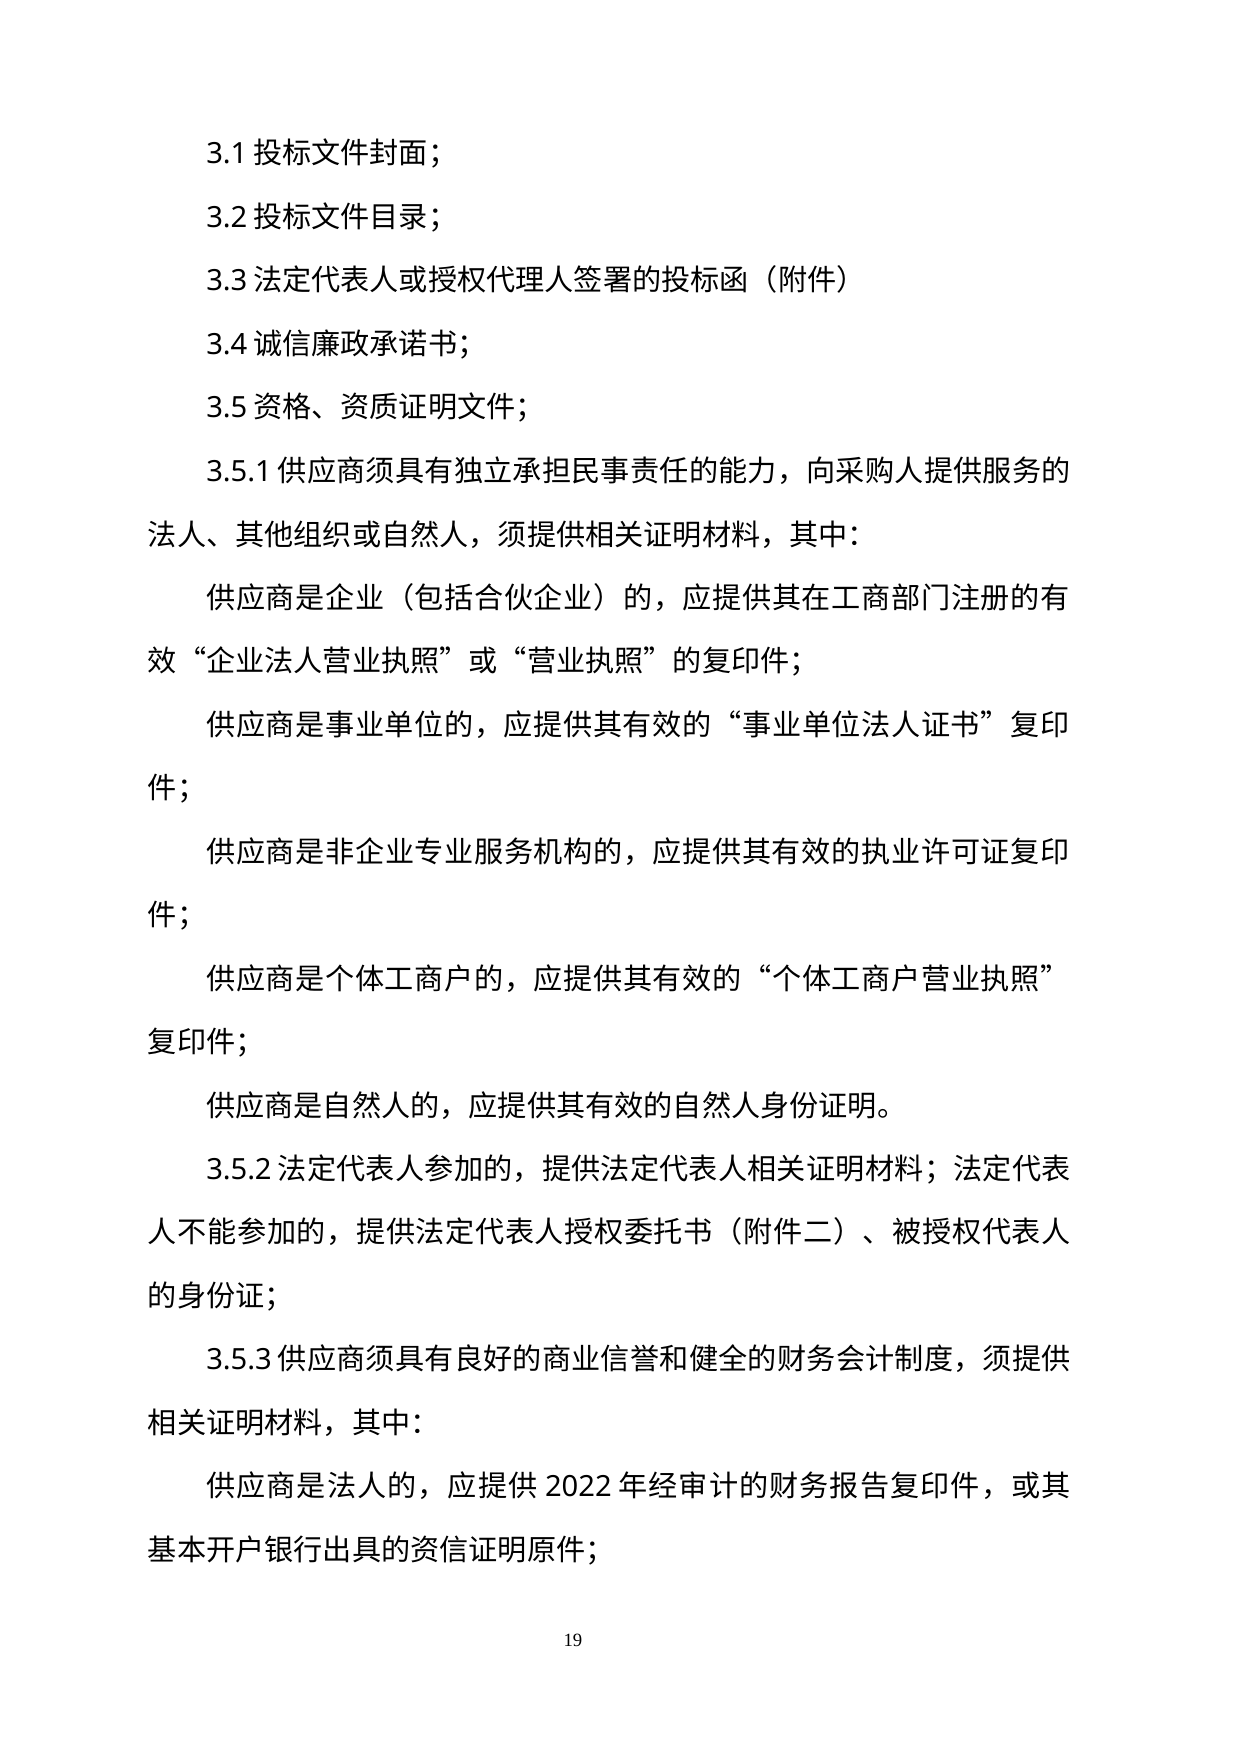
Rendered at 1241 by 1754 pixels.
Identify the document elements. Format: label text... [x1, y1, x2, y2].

text 3.2投标文件目录； [148, 193, 1071, 236]
text 供应商是个体工商户的，应提供其有效的“个体工商户营业执照”复印件； [148, 955, 1071, 1061]
text 供应商是非企业专业服务机构的，应提供其有效的执业许可证复印件； [148, 828, 1071, 934]
text 3.5资格、资质证明文件； [148, 384, 1071, 426]
text 3.3法定代表人或授权代理人签署的投标函（附件） [148, 257, 1071, 299]
text 供应商是企业（包括合伙企业）的，应提供其在工商部门注册的有效“企业法人营业执照”或“营业执照”的复印件； [148, 574, 1071, 680]
text 3.4诚信廉政承诺书； [148, 321, 1071, 363]
text 3.5.3供应商须具有良好的商业信誉和健全的财务会计制度，须提供相关证明材料，其中： [148, 1336, 1071, 1442]
text 供应商是法人的，应提供2022年经审计的财务报告复印件，或其基本开户银行出具的资信证明原件； [148, 1463, 1071, 1569]
text 供应商是事业单位的，应提供其有效的“事业单位法人证书”复印件； [148, 701, 1071, 807]
text 供应商是自然人的，应提供其有效的自然人身份证明。 [148, 1082, 1071, 1124]
text 3.1投标文件封面； [148, 130, 1071, 172]
text 3.5.2法定代表人参加的，提供法定代表人相关证明材料；法定代表人不能参加的，提供法定代表人授权委托书（附件二）、被授权代表人的身份证； [148, 1146, 1071, 1315]
text 3.5.1供应商须具有独立承担民事责任的能力，向采购人提供服务的法人、其他组织或自然人，须提供相关证明材料，其中： [148, 448, 1071, 553]
